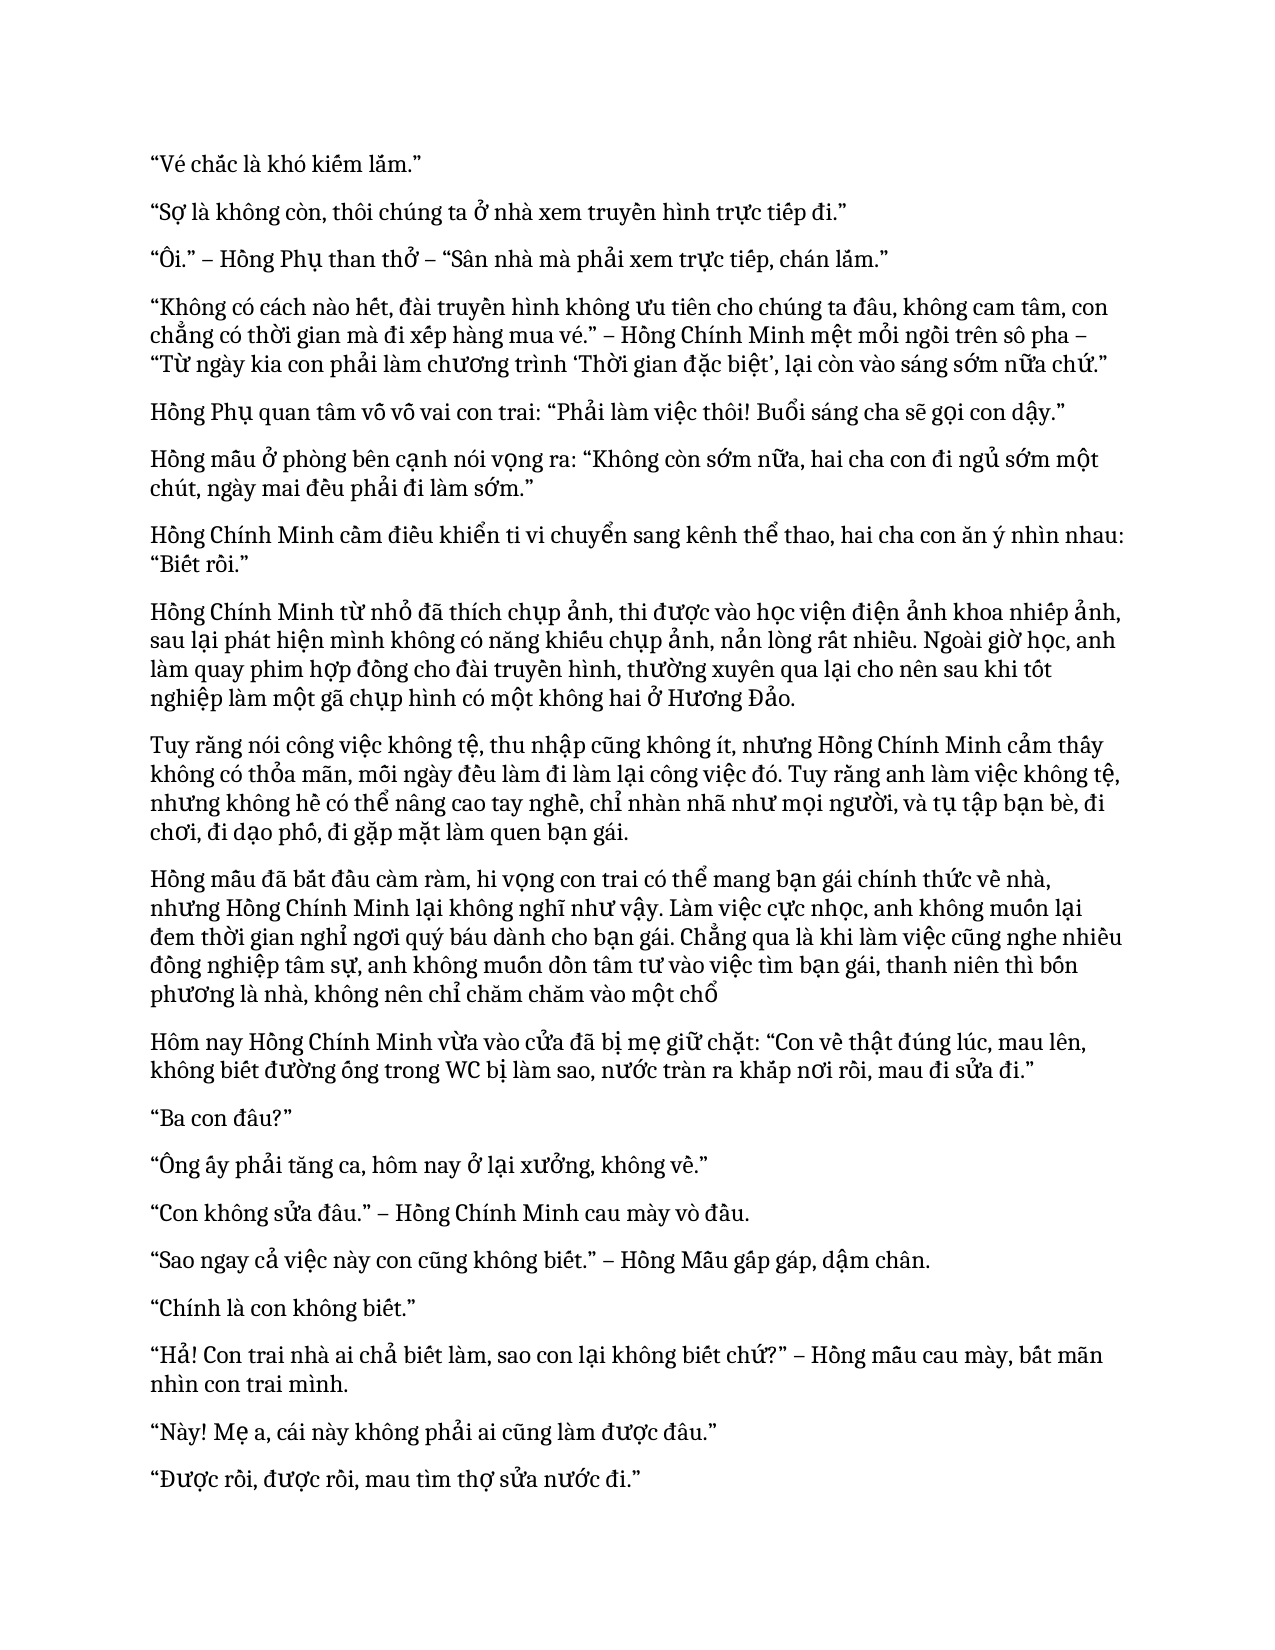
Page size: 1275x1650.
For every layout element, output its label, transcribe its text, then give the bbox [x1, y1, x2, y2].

text Tuy rằng nói công việc không tệ, thu nhập cũng không ít, nhưng Hồng Chính Minh cảm thấy không có thỏa mãn, mỗi ngày đều làm đi làm lại công việc đó. Tuy rằng anh làm việc không tệ, nhưng không hề có thể nâng cao tay nghề, chỉ nhàn nhã như mọi người, và tụ tập bạn bè, đi chơi, đi dạo phố, đi gặp mặt làm quen bạn gái. [150, 731, 1125, 846]
text “Này! Mẹ a, cái này không phải ai cũng làm được đâu.” [150, 1417, 1125, 1446]
text “Ôi.” – Hồng Phụ than thở – “Sân nhà mà phải xem trực tiếp, chán lắm.” [150, 245, 1125, 274]
text Hồng Chính Minh cầm điều khiển ti vi chuyển sang kênh thể thao, hai cha con ăn ý nhìn nhau: “Biết rồi.” [150, 521, 1125, 579]
text Hồng mẫu đã bắt đầu càm ràm, hi vọng con trai có thể mang bạn gái chính thức về nhà, nhưng Hồng Chính Minh lại không nghĩ như vậy. Làm việc cực nhọc, anh không muốn lại đem thời gian nghỉ ngơi quý báu dành cho bạn gái. Chẳng qua là khi làm việc cũng nghe nhiều đồng nghiệp tâm sự, anh không muốn dồn tâm tư vào việc tìm bạn gái, thanh niên thì bốn phương là nhà, không nên chỉ chăm chăm vào một chổ [150, 865, 1125, 1009]
text “Sợ là không còn, thôi chúng ta ở nhà xem truyền hình trực tiếp đi.” [150, 197, 1125, 226]
text “Ông ấy phải tăng ca, hôm nay ở lại xưởng, không về.” [150, 1151, 1125, 1180]
text Hồng Chính Minh từ nhỏ đã thích chụp ảnh, thi được vào học viện điện ảnh khoa nhiếp ảnh, sau lại phát hiện mình không có năng khiếu chụp ảnh, nản lòng rất nhiều. Ngoài giờ học, anh làm quay phim hợp đồng cho đài truyền hình, thường xuyên qua lại cho nên sau khi tốt nghiệp làm một gã chụp hình có một không hai ở Hương Đảo. [150, 597, 1125, 712]
text “Chính là con không biết.” [150, 1294, 1125, 1322]
text “Vé chắc là khó kiếm lắm.” [150, 150, 1125, 179]
text Hồng Phụ quan tâm vỗ vỗ vai con trai: “Phải làm việc thôi! Buổi sáng cha sẽ gọi con dậy.” [150, 397, 1125, 426]
text “Hả! Con trai nhà ai chả biết làm, sao con lại không biết chứ?” – Hồng mẫu cau mày, bất mãn nhìn con trai mình. [150, 1341, 1125, 1399]
text “Con không sửa đâu.” – Hồng Chính Minh cau mày vò đầu. [150, 1199, 1125, 1227]
text “Được rồi, được rồi, mau tìm thợ sửa nước đi.” [150, 1465, 1125, 1494]
text “Ba con đâu?” [150, 1104, 1125, 1132]
text “Sao ngay cả việc này con cũng không biết.” – Hồng Mẫu gấp gáp, dậm chân. [150, 1246, 1125, 1275]
text Hôm nay Hồng Chính Minh vừa vào cửa đã bị mẹ giữ chặt: “Con về thật đúng lúc, mau lên, không biết đường ống trong WC bị làm sao, nước tràn ra khắp nơi rồi, mau đi sửa đi.” [150, 1027, 1125, 1085]
text “Không có cách nào hết, đài truyền hình không ưu tiên cho chúng ta đâu, không cam tâm, con chẳng có thời gian mà đi xếp hàng mua vé.” – Hồng Chính Minh mệt mỏi ngồi trên sô pha – “Từ ngày kia con phải làm chương trình ‘Thời gian đặc biệt’, lại còn vào sáng sớm nữa chứ.” [150, 292, 1125, 379]
text Hồng mẫu ở phòng bên cạnh nói vọng ra: “Không còn sớm nữa, hai cha con đi ngủ sớm một chút, ngày mai đều phải đi làm sớm.” [150, 445, 1125, 502]
